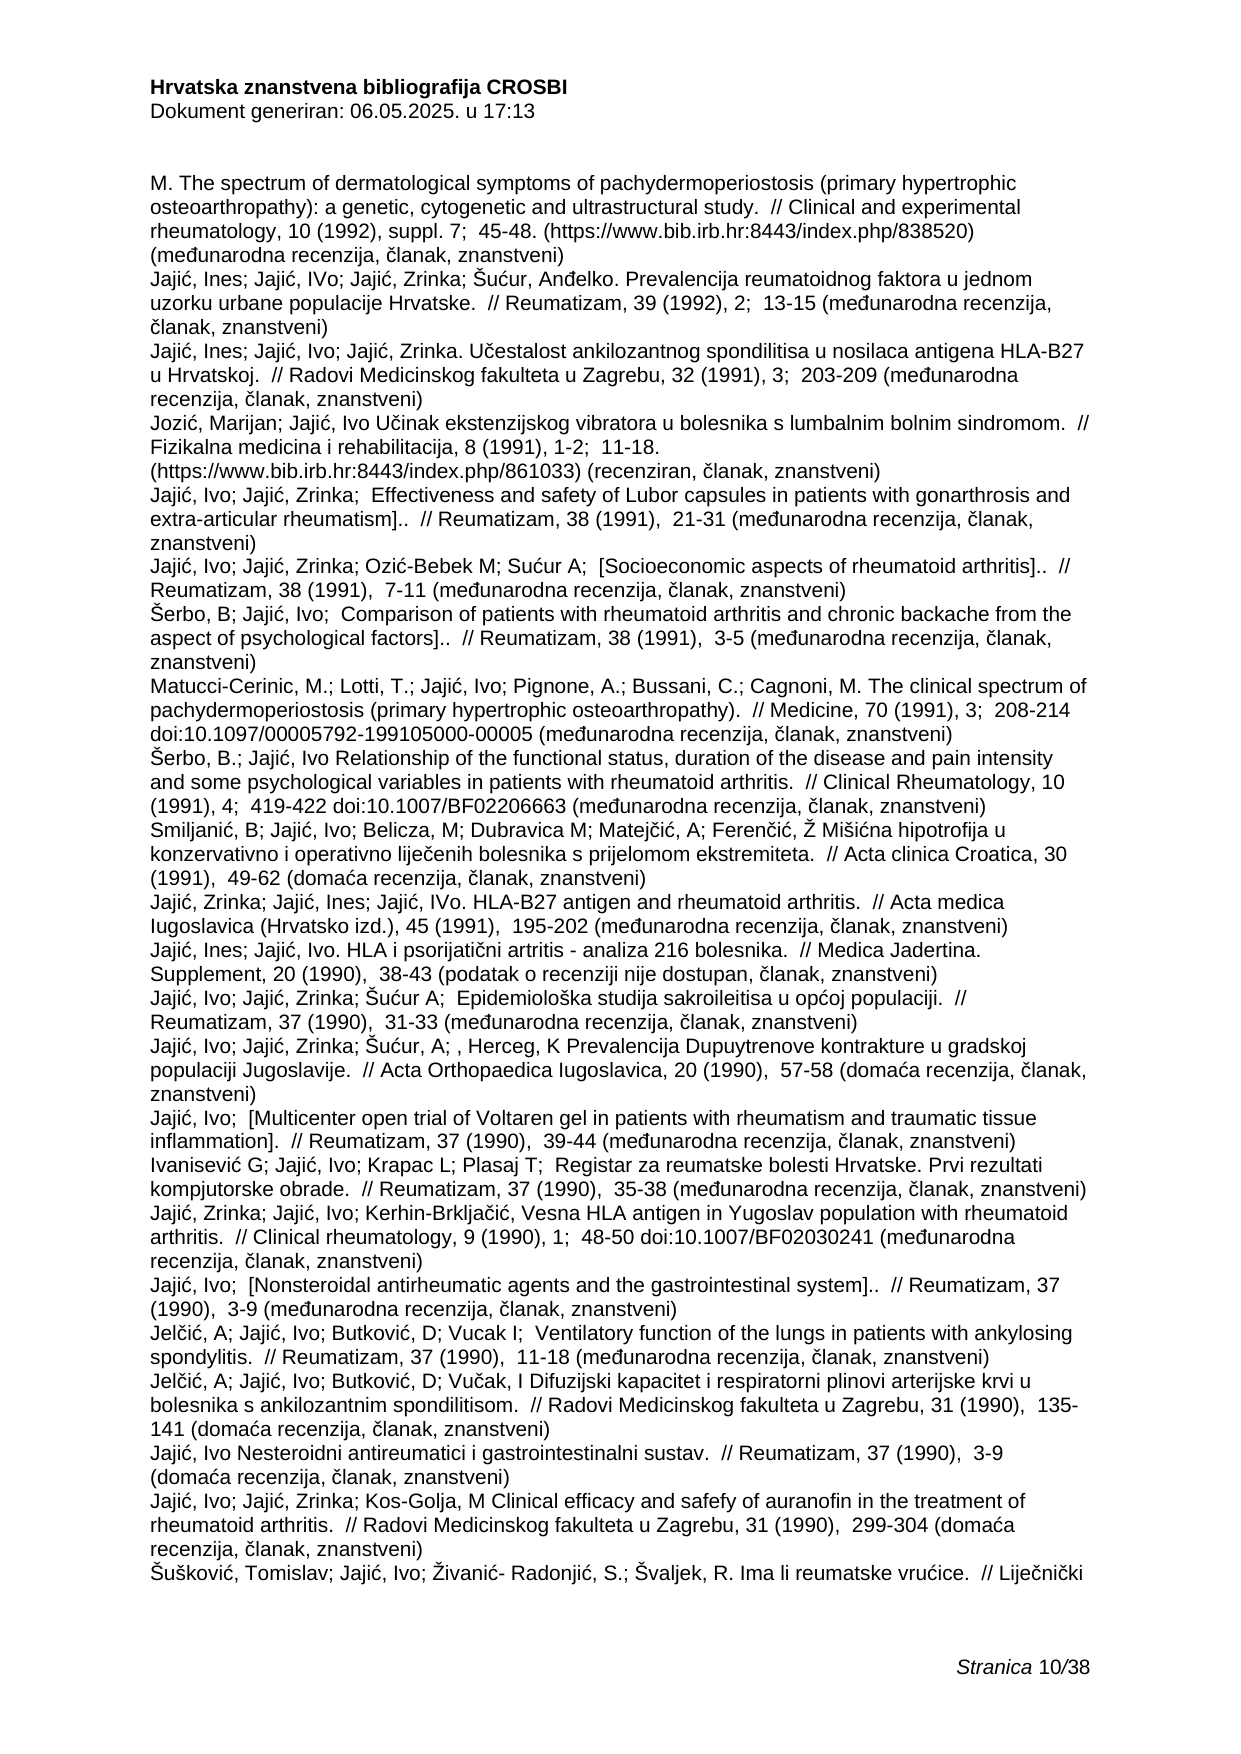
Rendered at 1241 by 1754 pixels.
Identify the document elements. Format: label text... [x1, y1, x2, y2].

text Šerbo, B.; Jajić, Ivo [150, 746, 1090, 818]
text Jajić, Ivo; Jajić, Zrinka; Šućur A; [150, 986, 1090, 1033]
text Šerbo, B; Jajić, Ivo; [150, 602, 1090, 674]
text Smiljanić, B; Jajić, Ivo; Belicza, M; Dubravica M; Matejčić, A; Ferenčić, Ž [150, 818, 1090, 890]
text Jajić, Ines; Jajić, Ivo. [150, 938, 1090, 986]
text Jajić, Ivo; Jajić, Zrinka; Šućur, A; , Herceg, K [150, 1033, 1090, 1105]
text Jajić, Ines; Jajić, IVo; Jajić, Zrinka; Šućur, Anđelko. [150, 267, 1090, 339]
text Matucci-Cerinic, M.; Lotti, T.; Jajić, Ivo; Pignone, A.; Bussani, C.; Cagnoni, M. [150, 674, 1090, 746]
text Ivanisević G; Jajić, Ivo; Krapac L; Plasaj T; [150, 1153, 1090, 1201]
text Jelčić, A; Jajić, Ivo; Butković, D; Vučak, I [150, 1369, 1090, 1441]
text Jajić, Ivo; Jajić, Zrinka; Kos-Golja, M [150, 1489, 1090, 1561]
text Jajić, Zrinka; Jajić, Ivo; Kerhin-Brkljačić, Vesna [150, 1201, 1090, 1273]
text Jajić, Ivo; [150, 1105, 1090, 1153]
text Jelčić, A; Jajić, Ivo; Butković, D; Vucak I; [150, 1321, 1090, 1369]
text Jajić, Ivo; Jajić, Zrinka; Ozić-Bebek M; Sućur A; [150, 554, 1090, 602]
text Jajić, Ivo; [150, 1273, 1090, 1321]
text Jozić, Marijan; Jajić, Ivo [150, 411, 1090, 482]
text Jajić, Zrinka; Jajić, Ines; Jajić, IVo. [150, 890, 1090, 938]
text Jajić, Ivo; Jajić, Zrinka; [150, 482, 1090, 554]
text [150, 1561, 1090, 1584]
text Jajić, Ivo [150, 1441, 1090, 1489]
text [150, 171, 1090, 267]
text Jajić, Ines; Jajić, Ivo; Jajić, Zrinka. [150, 339, 1090, 411]
